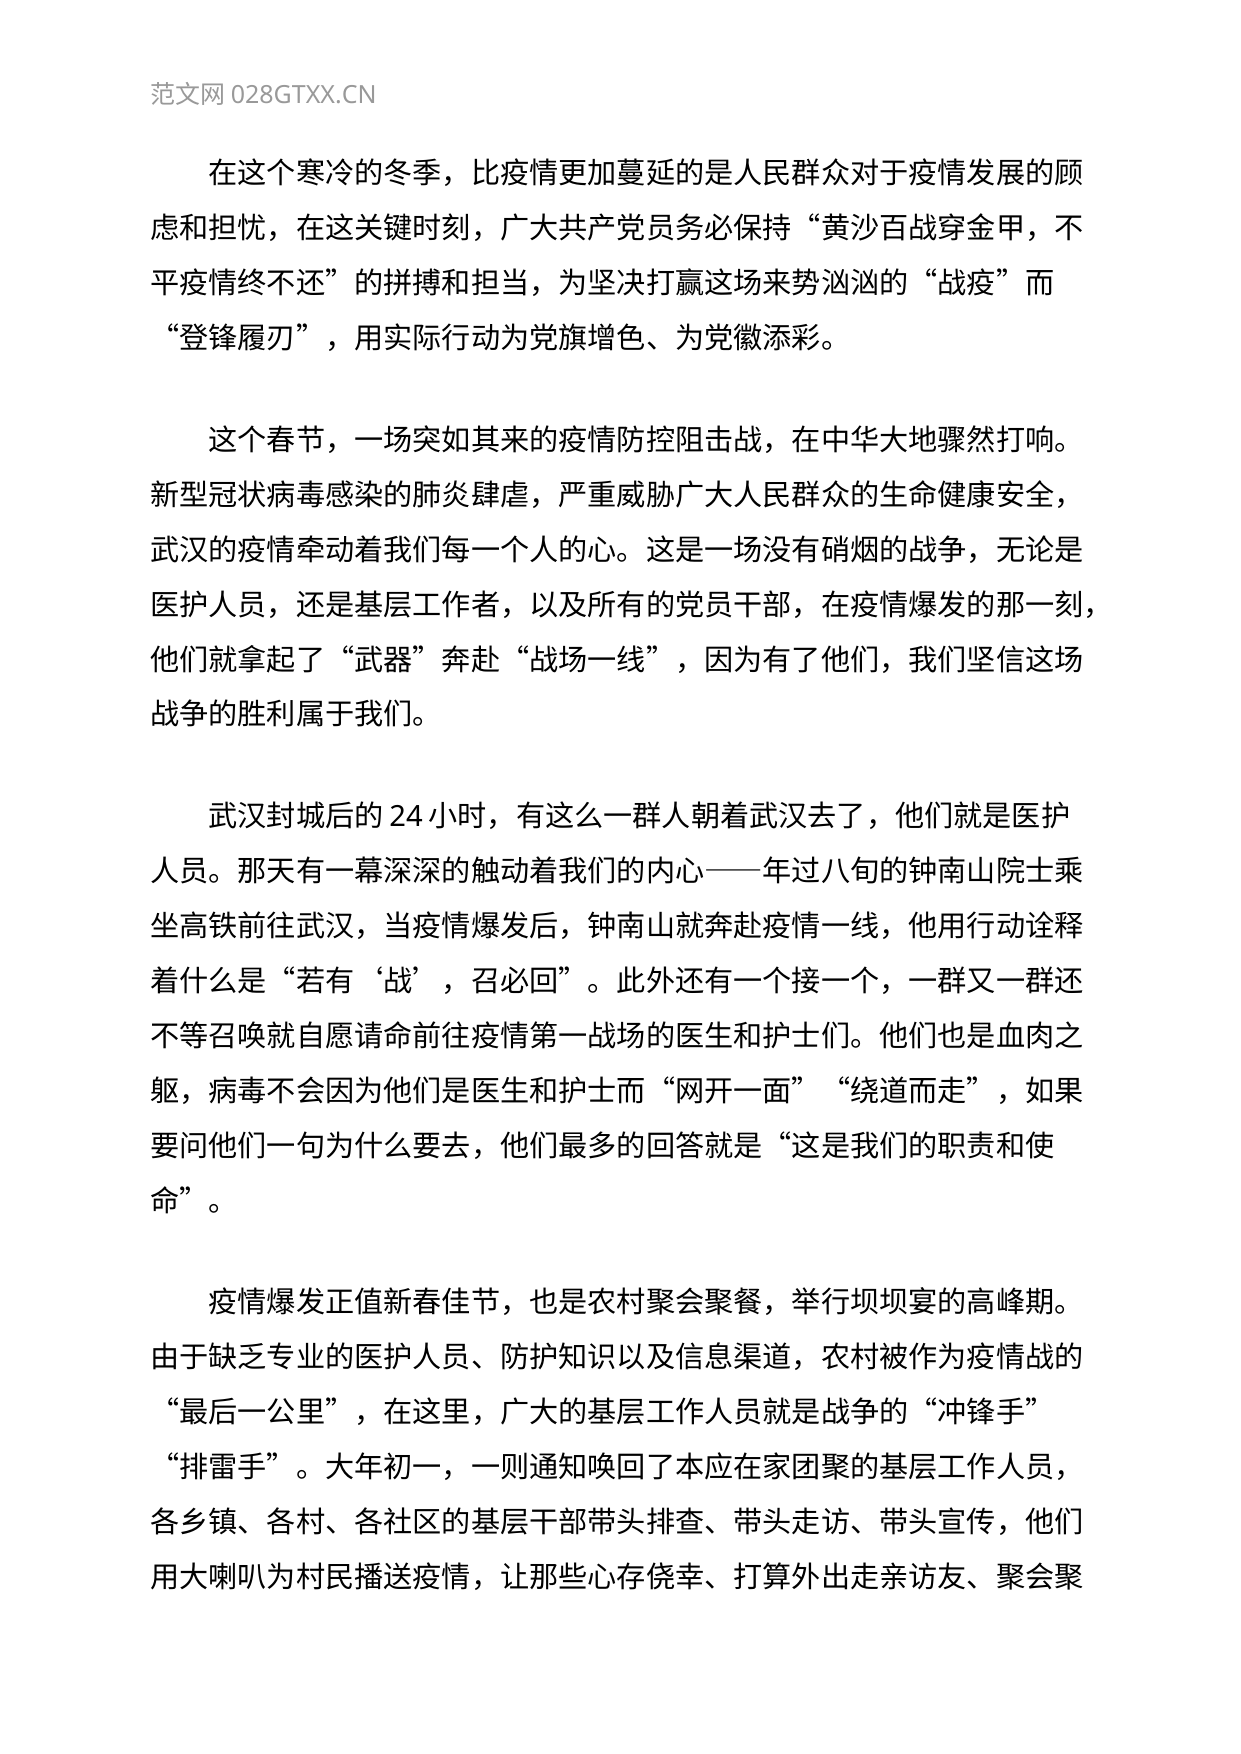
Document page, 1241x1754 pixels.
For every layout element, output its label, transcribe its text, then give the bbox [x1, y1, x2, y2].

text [150, 1279, 1090, 1596]
text 这个春节，一场突如其来的疫情防控阻击战，在中华大地骤然打响。新型冠状病毒感染的肺炎肆虐，严重威胁广大人民群众的生命健康安全，武汉的疫情牵动着我们每一个人的心。这是一场没有硝烟的战争，无论是医护人员，还是基层工作者，以及所有的党员干部，在疫情爆发的那一刻，他们就拿起了“武器”奔赴“战场一线”，因为有了他们，我们坚信这场战争的胜利属于我们。 [150, 416, 1090, 733]
text 在这个寒冷的冬季，比疫情更加蔓延的是人民群众对于疫情发展的顾虑和担忧，在这关键时刻，广大共产党员务必保持“黄沙百战穿金甲，不平疫情终不还”的拼搏和担当，为坚决打赢这场来势汹汹的“战疫”而“登锋履刃”，用实际行动为党旗增色、为党徽添彩。 [150, 150, 1090, 357]
text 武汉封城后的24小时，有这么一群人朝着武汉去了，他们就是医护人员。那天有一幕深深的触动着我们的内心——年过八旬的钟南山院士乘坐高铁前往武汉，当疫情爆发后，钟南山就奔赴疫情一线，他用行动诠释着什么是“若有‘战’，召必回”。此外还有一个接一个，一群又一群还不等召唤就自愿请命前往疫情第一战场的医生和护士们。他们也是血肉之躯，病毒不会因为他们是医生和护士而“网开一面”“绕道而走”，如果要问他们一句为什么要去，他们最多的回答就是“这是我们的职责和使命”。 [150, 793, 1090, 1219]
